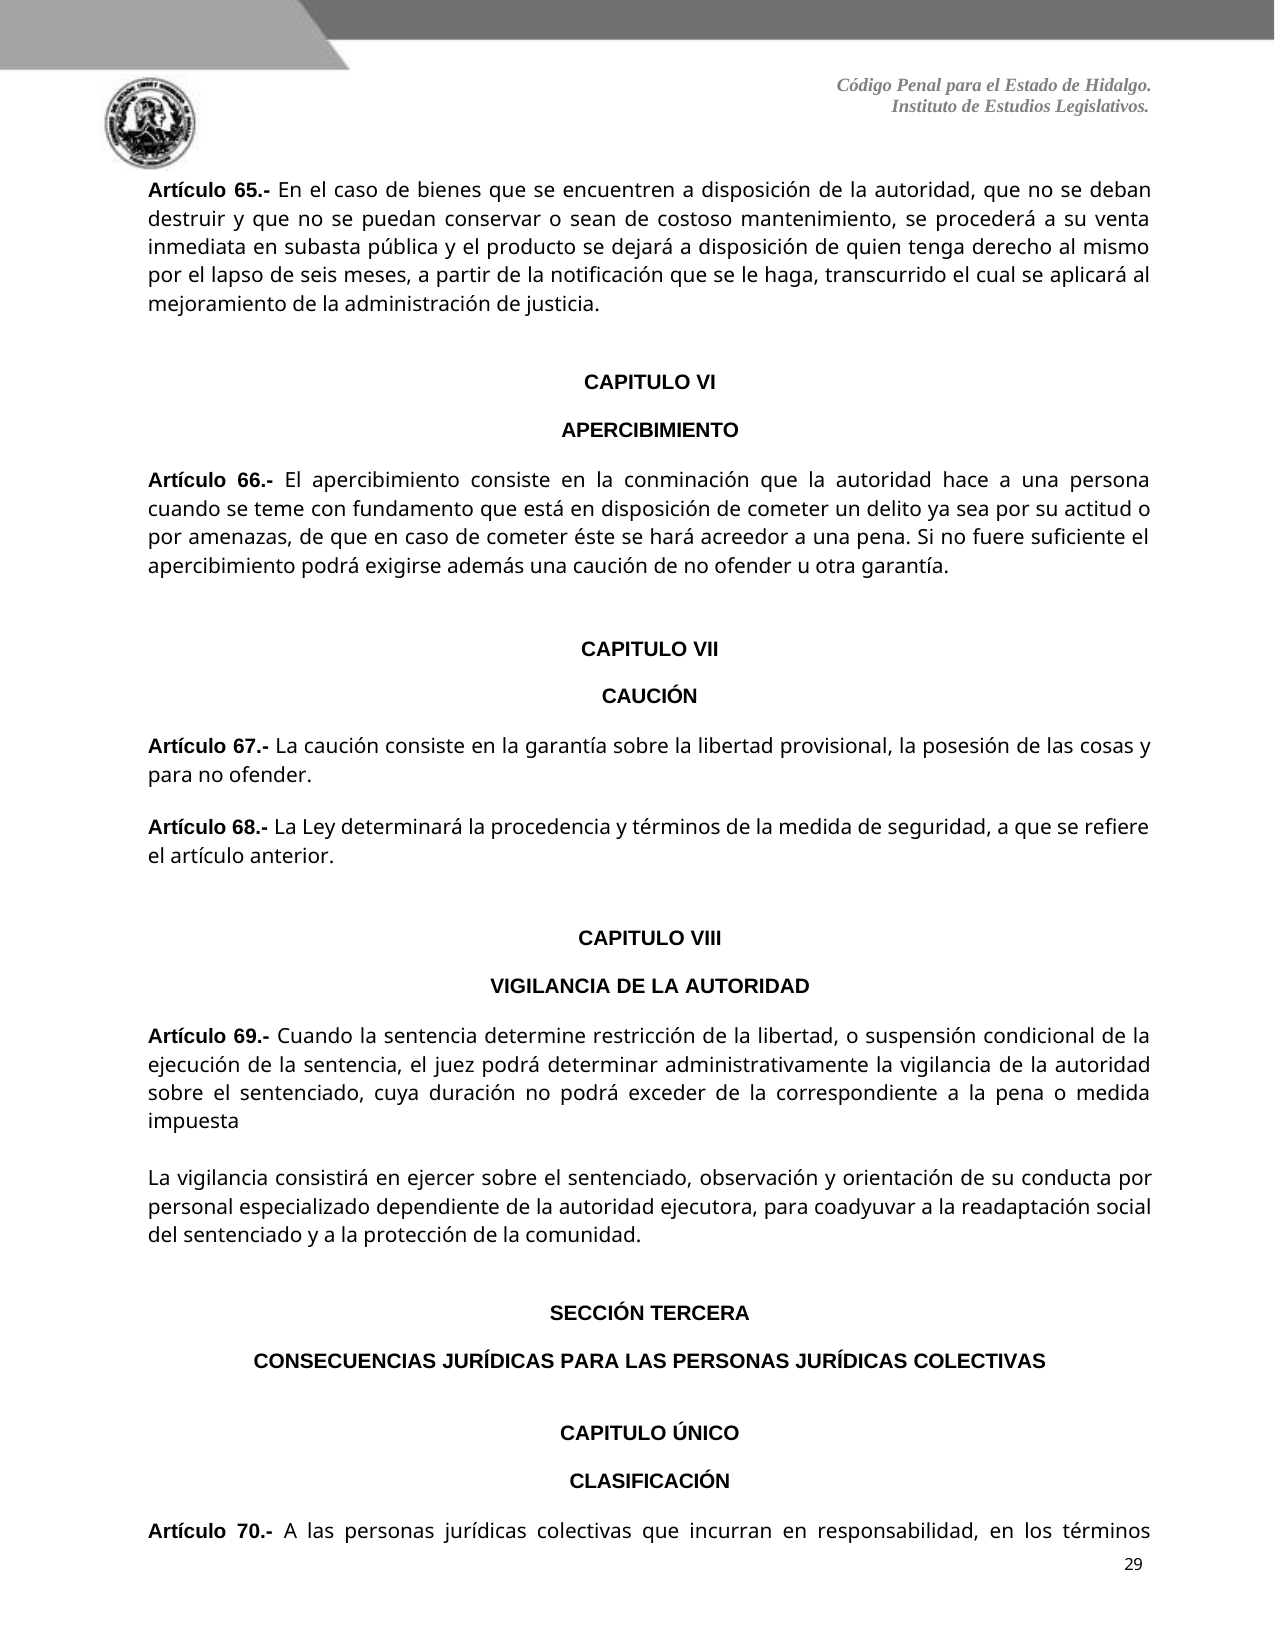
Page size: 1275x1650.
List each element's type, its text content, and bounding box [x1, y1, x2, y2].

text CONSECUENCIAS JURÍDICAS PARA LAS PERSONAS JURÍDICAS COLECTIVAS [145, 1349, 1154, 1373]
text Artículo 69.- Cuando la sentencia determine restricción de la libertad, o suspensión condicional de la ejecución de la sentencia, el juez podrá determinar administrativamente la vigilancia de la autoridad sobre el sentenciado, cuya duración no podrá exceder de la correspondiente a la pena o medida impuesta [148, 1021, 1151, 1135]
text CAPITULO VII CAUCIÓN [553, 636, 746, 708]
text CAPITULO VIII VIGILANCIA DE LA AUTORIDAD [490, 926, 840, 997]
text Artículo 66.- El apercibimiento consiste en la conminación que la autoridad hace a una persona cuando se teme con fundamento que está en disposición de cometer un delito ya sea por su actitud o por amenazas, de que en caso de cometer éste se hará acreedor a una pena. Si no fuere suficiente el apercibimiento podrá exigirse además una caución de no ofender u otra garantía. [148, 466, 1152, 579]
text Artículo 67.- La caución consiste en la garantía sobre la libertad provisional, la posesión de las cosas y para no ofender. [148, 732, 1151, 788]
text Artículo 65.- En el caso de bienes que se encuentren a disposición de la autoridad, que no se deban destruir y que no se puedan conservar o sean de costoso mantenimiento, se procederá a su venta inmediata en subasta pública y el producto se dejará a disposición de quien tenga derecho al mismo por el lapso de seis meses, a partir de la notificación que se le haga, transcurrido el cual se aplicará al mejoramiento de la administración de justicia. [148, 175, 1152, 317]
text CAPITULO ÚNICO CLASIFICACIÓN [553, 1421, 746, 1493]
text La vigilancia consistirá en ejercer sobre el sentenciado, observación y orientación de su conducta por personal especializado dependiente de la autoridad ejecutora, para coadyuvar a la readaptación social del sentenciado y a la protección de la comunidad. [148, 1163, 1152, 1249]
text CAPITULO VI APERCIBIMIENTO [559, 369, 740, 441]
picture [0, 0, 1275, 171]
text Artículo 68.- La Ley determinará la procedencia y términos de la medida de seguridad, a que se refiere el artículo anterior. [148, 812, 1151, 869]
text SECCIÓN TERCERA [422, 1301, 877, 1325]
